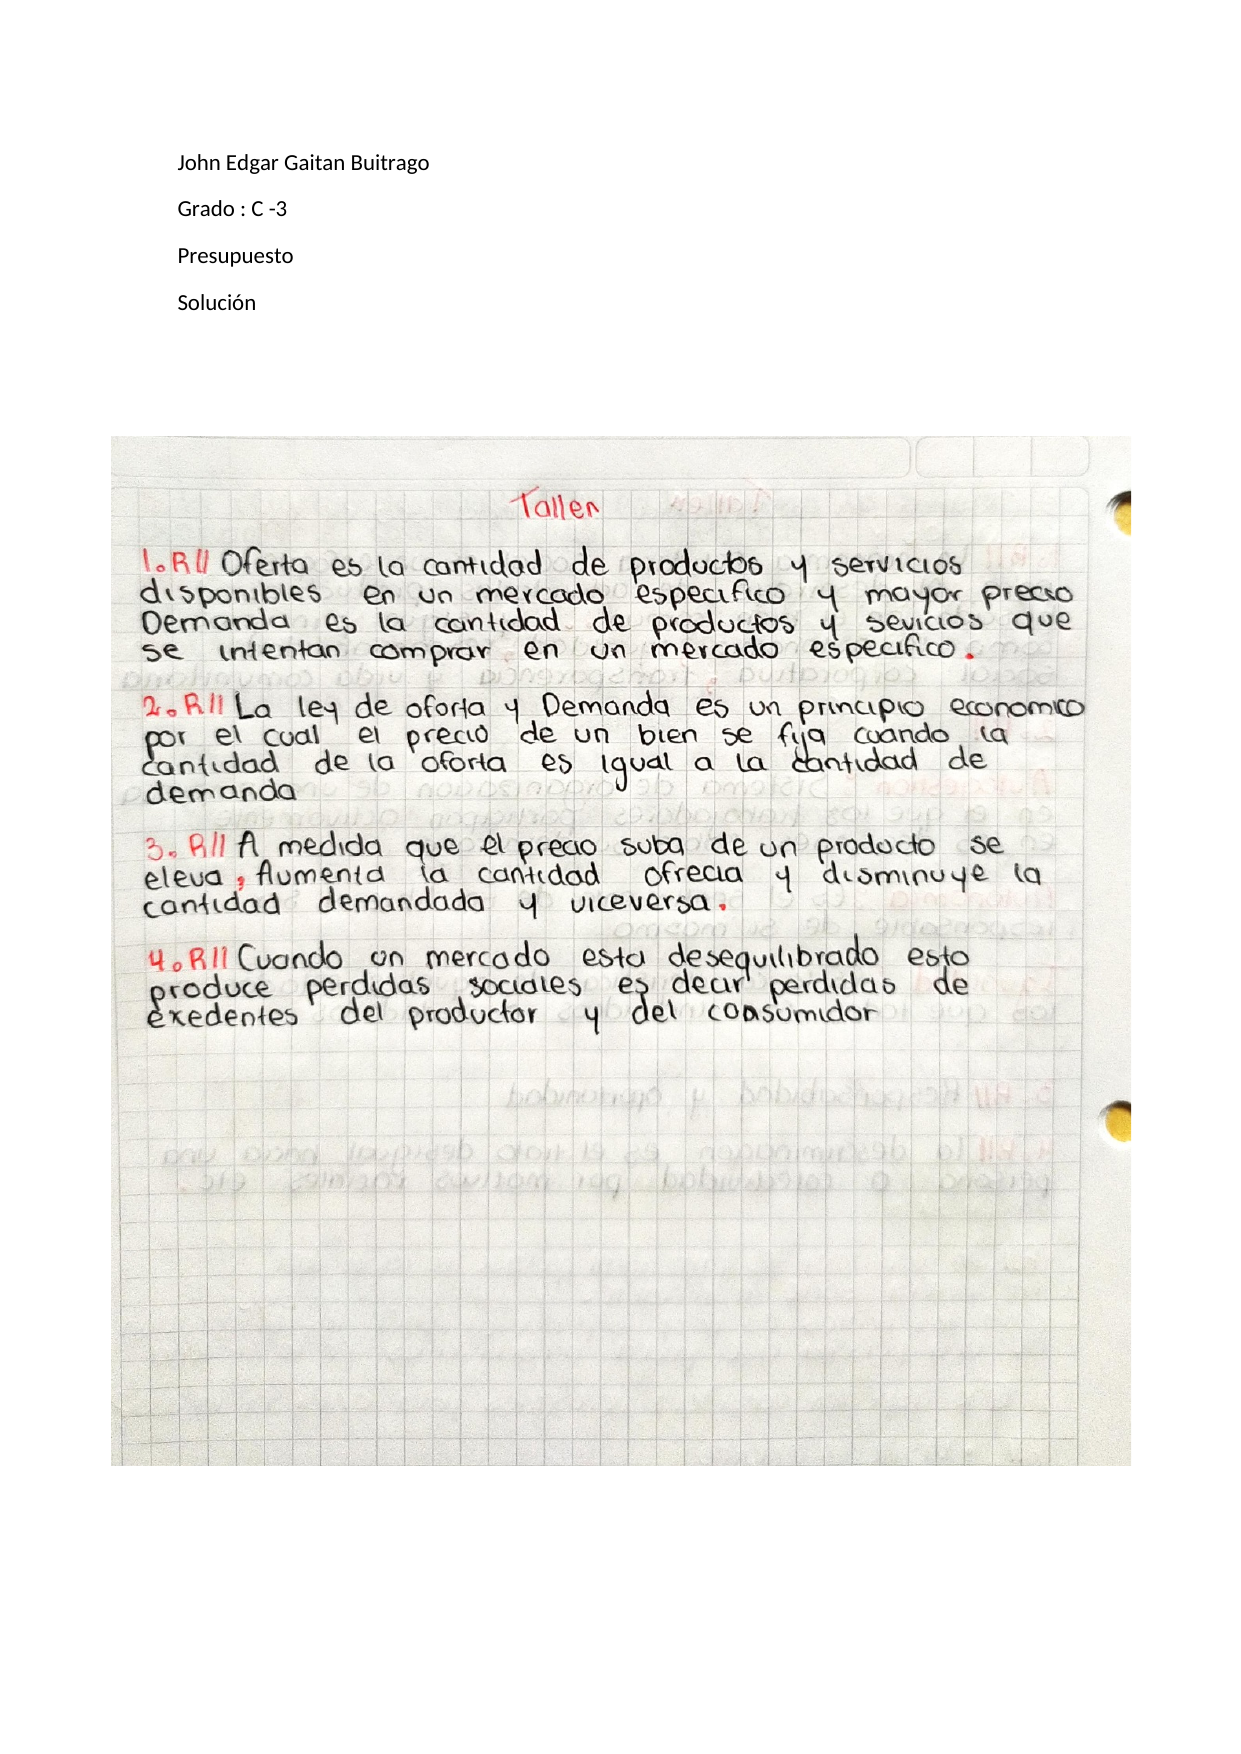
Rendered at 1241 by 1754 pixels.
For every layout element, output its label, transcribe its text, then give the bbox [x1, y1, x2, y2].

picture [111, 436, 1132, 1466]
text Presupuesto [177, 241, 1063, 269]
text Grado : C -3 [177, 194, 1063, 222]
text John Edgar Gaitan Buitrago [177, 148, 1063, 176]
text Solución [177, 288, 1063, 316]
